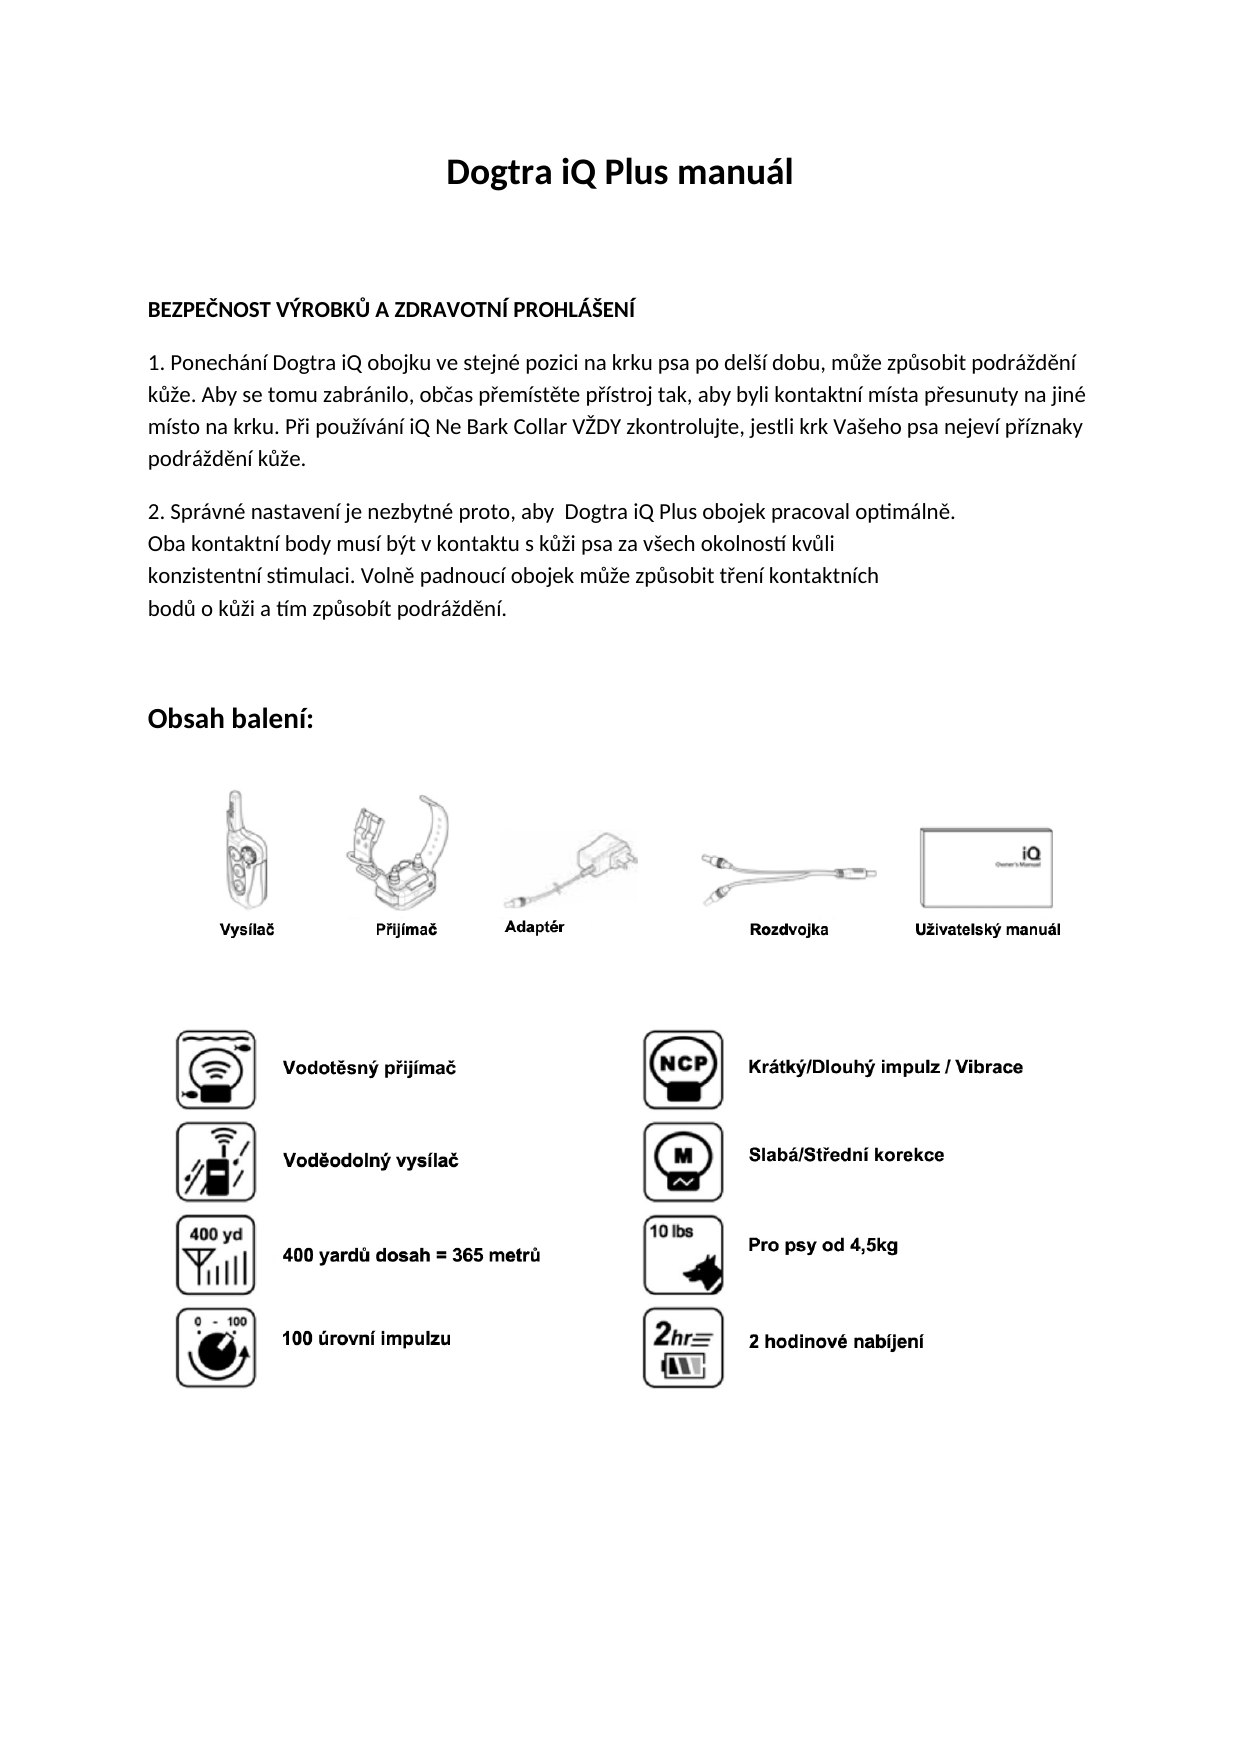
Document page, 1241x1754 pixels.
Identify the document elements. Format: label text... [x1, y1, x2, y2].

text 1. Ponechání Dogtra iQ obojku ve stejné pozici na krku psa po delší dobu, může způsobit podráždění kůže. Aby se tomu zabránilo, občas přemístěte přístroj tak, aby byli kontaktní místa přesunuty na jiné místo na krku. Při používání iQ Ne Bark Collar VŽDY zkontrolujte, jestli krk Vašeho psa nejeví příznaky podráždění kůže. [148, 348, 1093, 472]
text BEZPEČNOST VÝROBKŮ A ZDRAVOTNÍ PROHLÁŠENÍ [148, 295, 1093, 323]
text Dogtra iQ Plus manuál [148, 148, 1093, 193]
picture [147, 1000, 1091, 1407]
picture [147, 739, 1107, 976]
text 2. Správné nastavení je nezbytné proto, aby Dogtra iQ Plus obojek pracoval optimálně. Oba kontaktní body musí být v kontaktu s kůži psa za všech okolností kvůli konzistentní stimulaci. Volně padnoucí obojek může způsobit tření kontaktních bodů o kůži a tím způsobít podráždění. [148, 497, 1093, 622]
text Obsah balení: [148, 700, 1093, 739]
